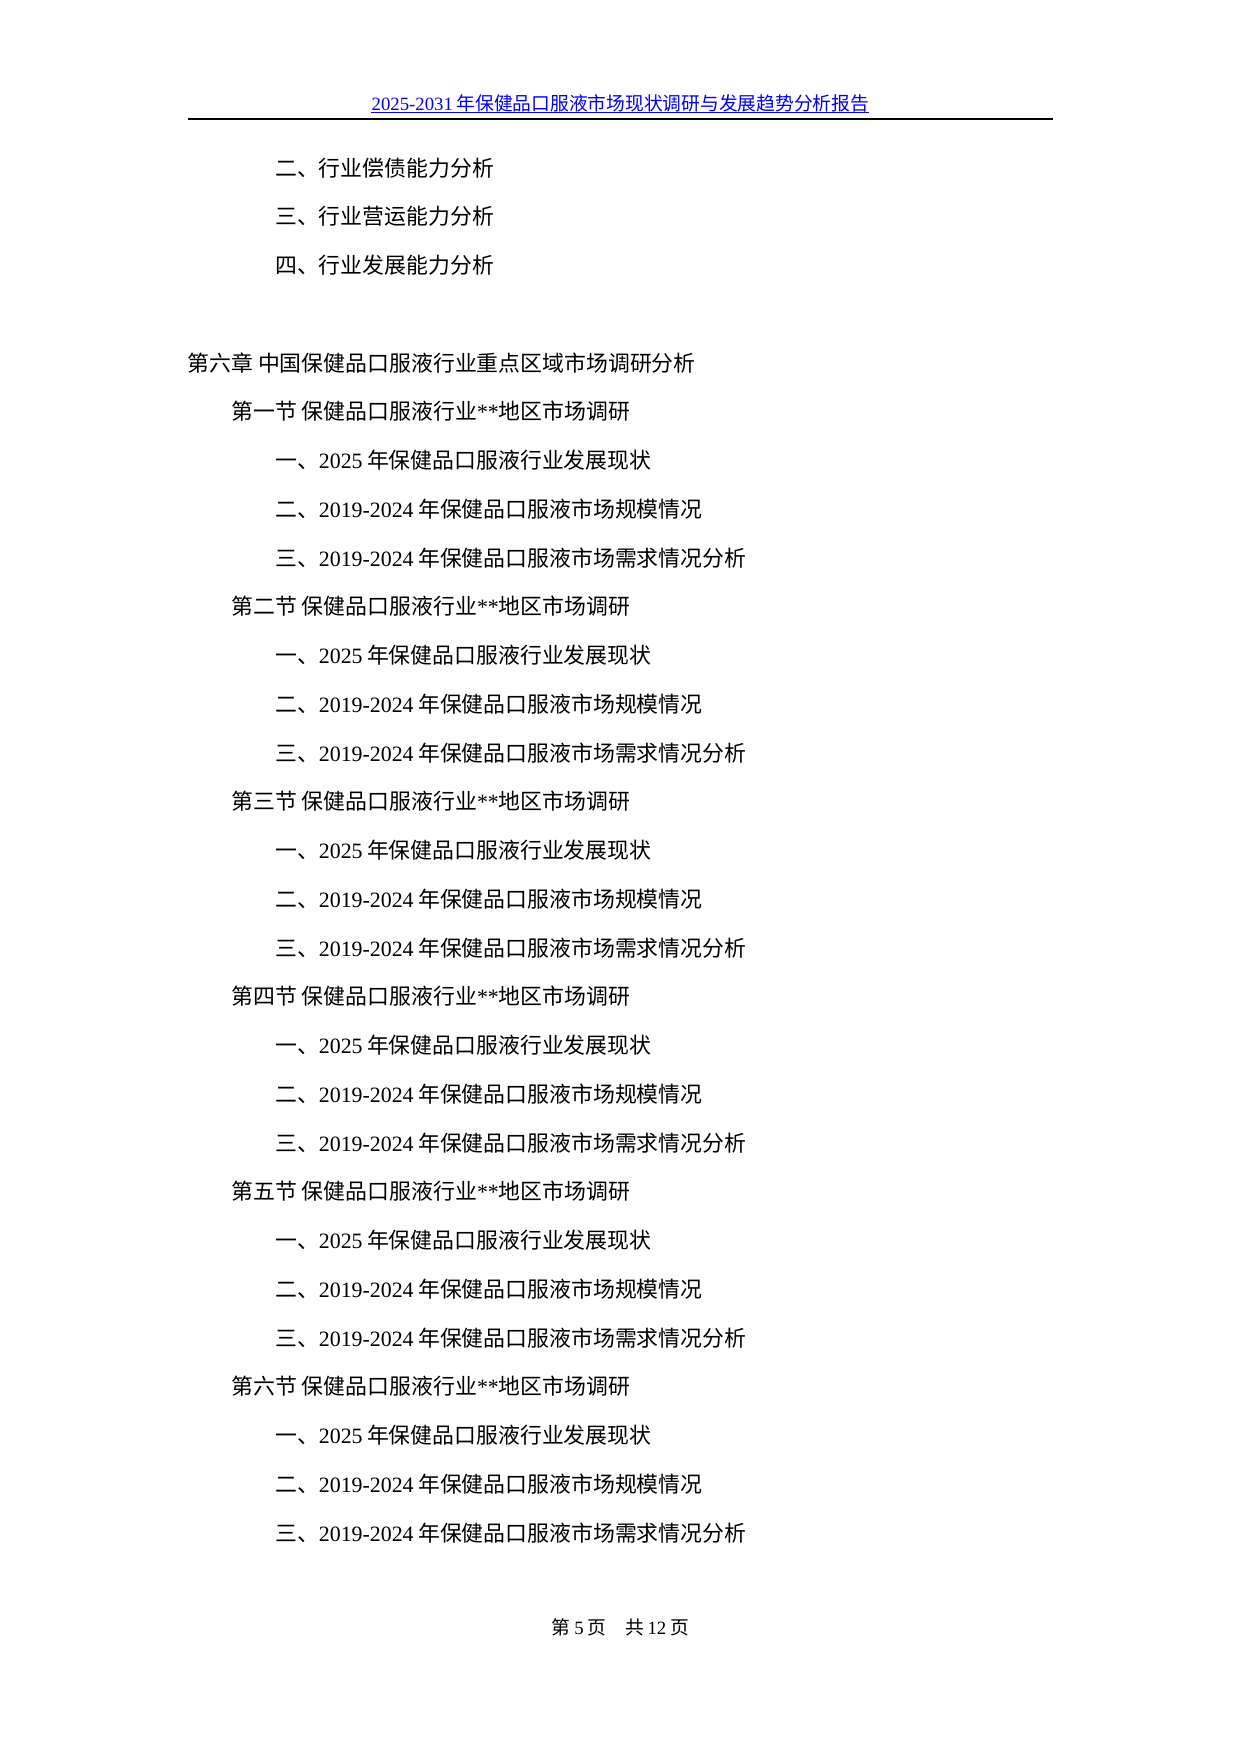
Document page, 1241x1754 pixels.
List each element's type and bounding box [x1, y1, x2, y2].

text [187, 150, 1053, 1548]
